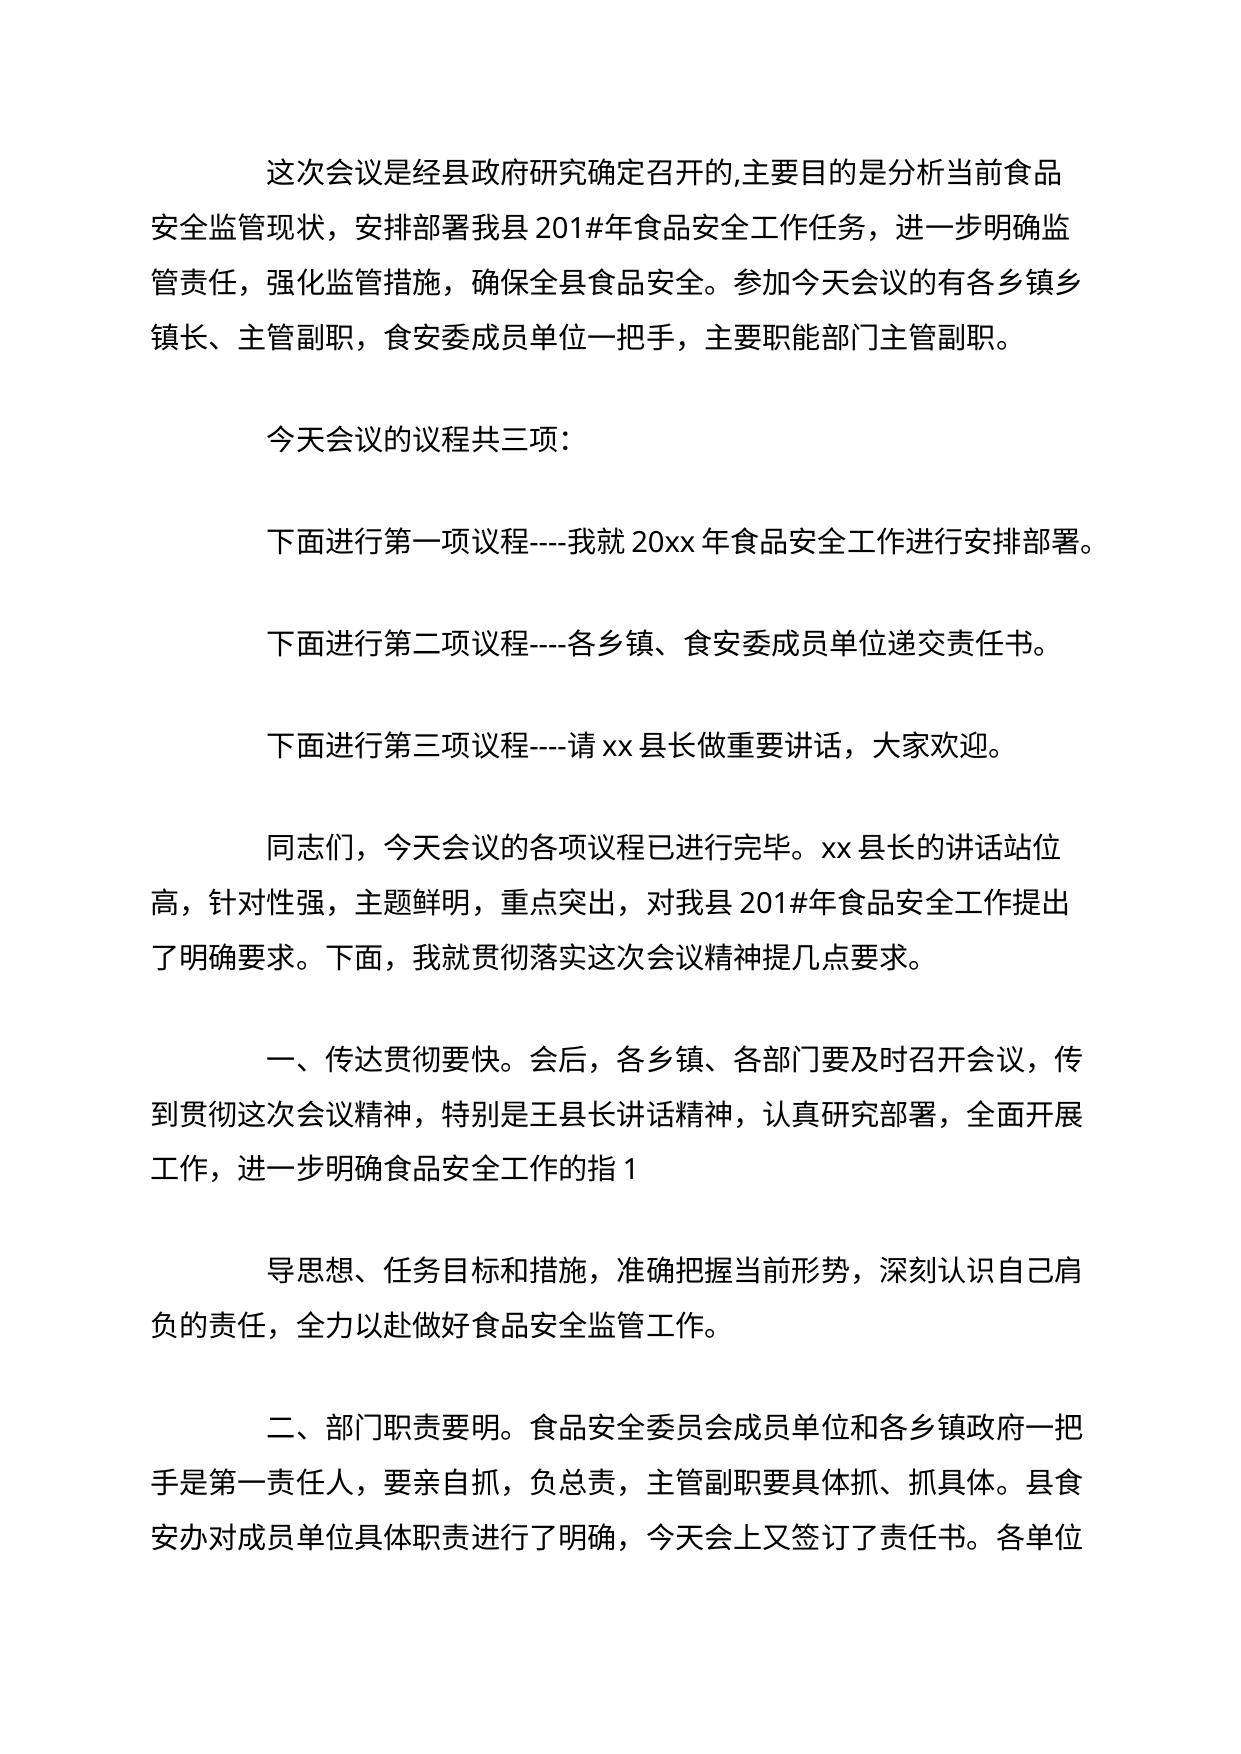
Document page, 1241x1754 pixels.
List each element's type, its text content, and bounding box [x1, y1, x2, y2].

text 今天会议的议程共三项： [150, 417, 1090, 459]
text 这次会议是经县政府研究确定召开的,主要目的是分析当前食品安全监管现状，安排部署我县201#年食品安全工作任务，进一步明确监管责任，强化监管措施，确保全县食品安全。参加今天会议的有各乡镇乡镇长、主管副职，食安委成员单位一把手，主要职能部门主管副职。 [150, 150, 1090, 357]
text 下面进行第一项议程----我就20xx年食品安全工作进行安排部署。 [150, 518, 1090, 561]
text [150, 1404, 1090, 1557]
text 下面进行第二项议程----各乡镇、食安委成员单位递交责任书。 [150, 620, 1090, 663]
text 下面进行第三项议程----请xx县长做重要讲话，大家欢迎。 [150, 722, 1090, 765]
text 同志们，今天会议的各项议程已进行完毕。xx县长的讲话站位高，针对性强，主题鲜明，重点突出，对我县201#年食品安全工作提出了明确要求。下面，我就贯彻落实这次会议精神提几点要求。 [150, 824, 1090, 977]
text 导思想、任务目标和措施，准确把握当前形势，深刻认识自己肩负的责任，全力以赴做好食品安全监管工作。 [150, 1248, 1090, 1345]
text 一、传达贯彻要快。会后，各乡镇、各部门要及时召开会议，传到贯彻这次会议精神，特别是王县长讲话精神，认真研究部署，全面开展工作，进一步明确食品安全工作的指1 [150, 1036, 1090, 1188]
